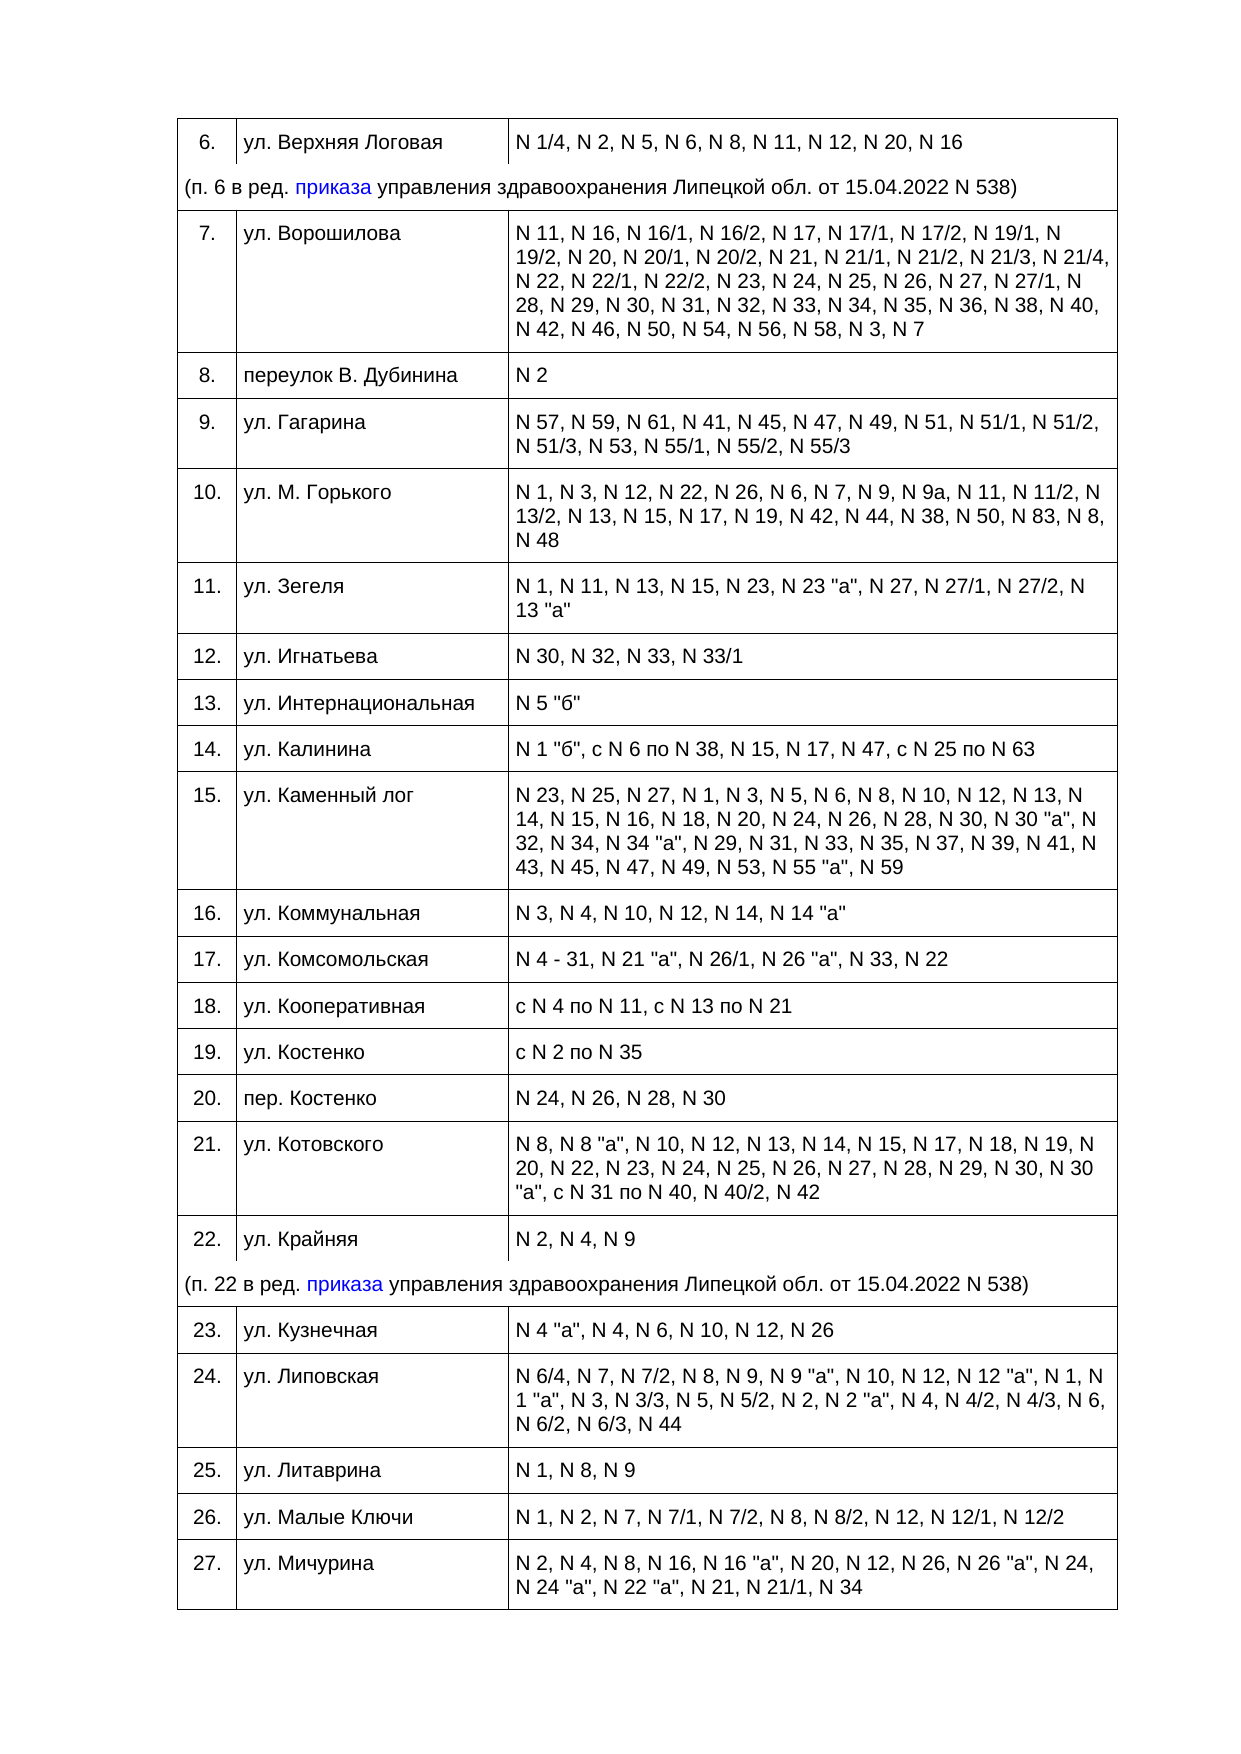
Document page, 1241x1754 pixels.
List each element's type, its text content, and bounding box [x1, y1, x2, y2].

table_cell 10. [178, 469, 236, 562]
table_cell 25. [178, 1448, 236, 1493]
table_cell N 4 "а", N 4, N 6, N 10, N 12, N 26 [509, 1307, 1117, 1352]
table_cell N 8, N 8 "а", N 10, N 12, N 13, N 14, N 15, N 17, N 18, N 19, N 20, N 22, N 23, N 24, N 25, N 26, N 27, N 28, N 29, N 30, N 30 "а", с N 31 по N 40, N 40/2, N 42 [509, 1122, 1117, 1215]
table_cell с N 2 по N 35 [509, 1029, 1117, 1074]
table_cell ул. Кооперативная [237, 983, 508, 1028]
table_cell ул. Котовского [237, 1122, 508, 1215]
table_cell 12. [178, 634, 236, 679]
table_cell 14. [178, 726, 236, 771]
table_cell ул. Мичурина [237, 1540, 508, 1609]
table_cell 6. [178, 119, 236, 164]
table_cell ул. Калинина [237, 726, 508, 771]
table_cell ул. Кузнечная [237, 1307, 508, 1352]
table_cell N 30, N 32, N 33, N 33/1 [509, 634, 1117, 679]
table_cell ул. Гагарина [237, 399, 508, 468]
table_cell ул. Малые Ключи [237, 1494, 508, 1539]
table_cell N 1, N 2, N 7, N 7/1, N 7/2, N 8, N 8/2, N 12, N 12/1, N 12/2 [509, 1494, 1117, 1539]
table_cell ул. Литаврина [237, 1448, 508, 1493]
table_cell 8. [178, 353, 236, 398]
table_cell 7. [178, 211, 236, 352]
table_cell N 24, N 26, N 28, N 30 [509, 1075, 1117, 1121]
table_cell 11. [178, 563, 236, 632]
table_cell ул. Верхняя Логовая [237, 119, 508, 164]
table_cell с N 4 по N 11, с N 13 по N 21 [509, 983, 1117, 1028]
table_cell 17. [178, 937, 236, 982]
table_cell 22. [178, 1216, 236, 1261]
table_cell N 57, N 59, N 61, N 41, N 45, N 47, N 49, N 51, N 51/1, N 51/2, N 51/3, N 53, N 55/1, N 55/2, N 55/3 [509, 399, 1117, 468]
table_cell N 1, N 8, N 9 [509, 1448, 1117, 1493]
table_cell N 3, N 4, N 10, N 12, N 14, N 14 "а" [509, 890, 1117, 936]
table_cell N 2, N 4, N 9 [509, 1216, 1117, 1261]
table_cell ул. М. Горького [237, 469, 508, 562]
table_cell (п. 6 в ред. приказа управления здравоохранения Липецкой обл. от 15.04.2022 N 538) [178, 164, 1117, 209]
table_cell N 11, N 16, N 16/1, N 16/2, N 17, N 17/1, N 17/2, N 19/1, N 19/2, N 20, N 20/1, N 20/2, N 21, N 21/1, N 21/2, N 21/3, N 21/4, N 22, N 22/1, N 22/2, N 23, N 24, N 25, N 26, N 27, N 27/1, N 28, N 29, N 30, N 31, N 32, N 33, N 34, N 35, N 36, N 38, N 40, N 42, N 46, N 50, N 54, N 56, N 58, N 3, N 7 [509, 211, 1117, 352]
table_cell ул. Комсомольская [237, 937, 508, 982]
table_cell ул. Ворошилова [237, 211, 508, 352]
table_cell N 2, N 4, N 8, N 16, N 16 "а", N 20, N 12, N 26, N 26 "а", N 24, N 24 "а", N 22 "а", N 21, N 21/1, N 34 [509, 1540, 1117, 1609]
table_cell ул. Крайняя [237, 1216, 508, 1261]
table_cell N 1 "б", с N 6 по N 38, N 15, N 17, N 47, с N 25 по N 63 [509, 726, 1117, 771]
table_cell 24. [178, 1354, 236, 1447]
table_cell N 1/4, N 2, N 5, N 6, N 8, N 11, N 12, N 20, N 16 [509, 119, 1117, 164]
table_cell N 5 "б" [509, 680, 1117, 725]
table_cell 26. [178, 1494, 236, 1539]
table_cell N 2 [509, 353, 1117, 398]
table_cell ул. Костенко [237, 1029, 508, 1074]
table_cell 23. [178, 1307, 236, 1352]
table_cell 15. [178, 772, 236, 889]
table_cell 9. [178, 399, 236, 468]
table_cell 16. [178, 890, 236, 936]
table_cell N 6/4, N 7, N 7/2, N 8, N 9, N 9 "а", N 10, N 12, N 12 "а", N 1, N 1 "а", N 3, N 3/3, N 5, N 5/2, N 2, N 2 "а", N 4, N 4/2, N 4/3, N 6, N 6/2, N 6/3, N 44 [509, 1354, 1117, 1447]
table_cell ул. Игнатьева [237, 634, 508, 679]
table_cell переулок В. Дубинина [237, 353, 508, 398]
table_cell пер. Костенко [237, 1075, 508, 1121]
table_cell 21. [178, 1122, 236, 1215]
table_cell N 1, N 11, N 13, N 15, N 23, N 23 "а", N 27, N 27/1, N 27/2, N 13 "а" [509, 563, 1117, 632]
table_cell 19. [178, 1029, 236, 1074]
table_cell ул. Каменный лог [237, 772, 508, 889]
table_cell 20. [178, 1075, 236, 1121]
table_cell N 4 - 31, N 21 "а", N 26/1, N 26 "а", N 33, N 22 [509, 937, 1117, 982]
table_cell 27. [178, 1540, 236, 1609]
table_cell ул. Зегеля [237, 563, 508, 632]
table_cell ул. Интернациональная [237, 680, 508, 725]
table_cell ул. Липовская [237, 1354, 508, 1447]
table_cell (п. 22 в ред. приказа управления здравоохранения Липецкой обл. от 15.04.2022 N 538) [178, 1261, 1117, 1306]
table_cell ул. Коммунальная [237, 890, 508, 936]
table_cell N 23, N 25, N 27, N 1, N 3, N 5, N 6, N 8, N 10, N 12, N 13, N 14, N 15, N 16, N 18, N 20, N 24, N 26, N 28, N 30, N 30 "а", N 32, N 34, N 34 "а", N 29, N 31, N 33, N 35, N 37, N 39, N 41, N 43, N 45, N 47, N 49, N 53, N 55 "а", N 59 [509, 772, 1117, 889]
table_cell 13. [178, 680, 236, 725]
table_cell N 1, N 3, N 12, N 22, N 26, N 6, N 7, N 9, N 9а, N 11, N 11/2, N 13/2, N 13, N 15, N 17, N 19, N 42, N 44, N 38, N 50, N 83, N 8, N 48 [509, 469, 1117, 562]
table_cell 18. [178, 983, 236, 1028]
